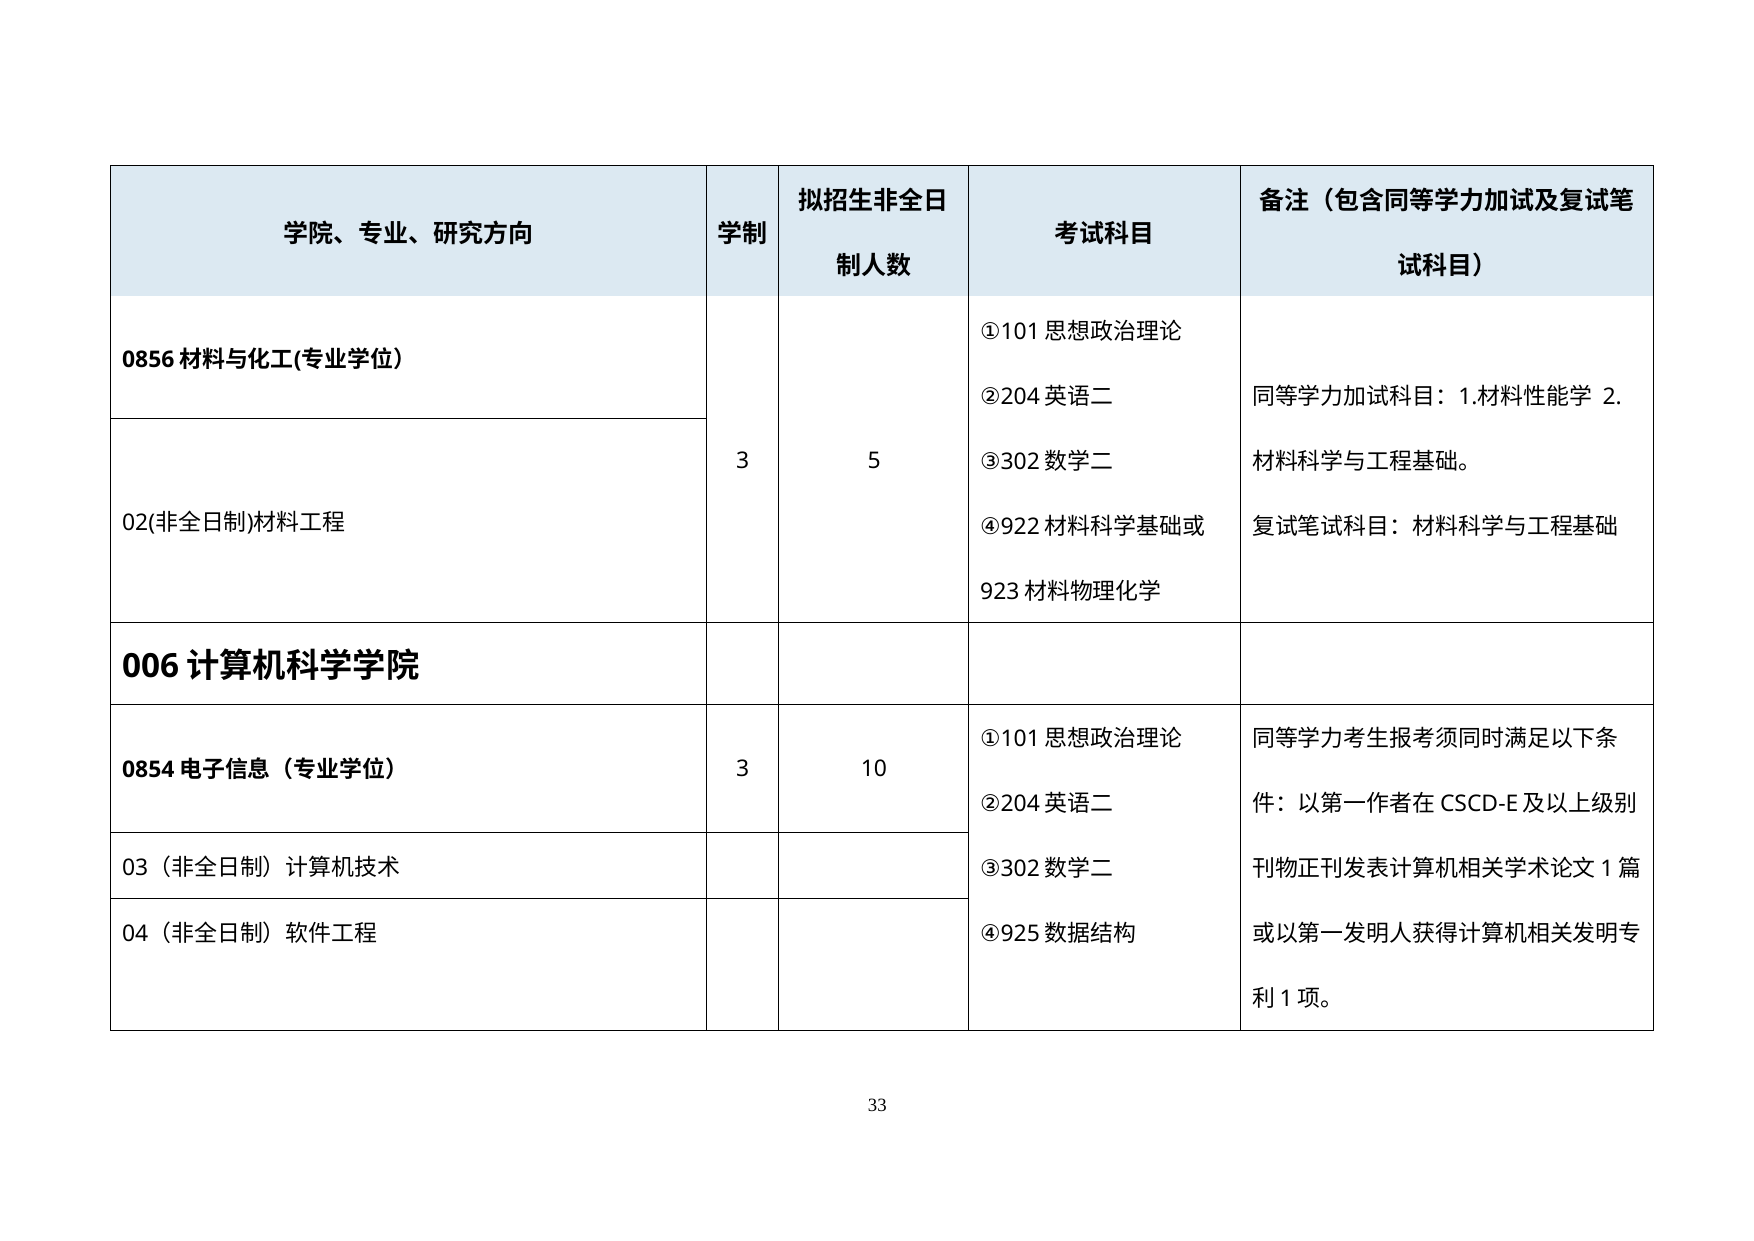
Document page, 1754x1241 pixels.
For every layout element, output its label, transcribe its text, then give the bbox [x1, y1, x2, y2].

table_header 拟招生非全日制人数 [779, 166, 968, 296]
table_cell [779, 833, 968, 898]
table_cell [707, 623, 778, 703]
table_cell 10 [779, 705, 968, 832]
table_cell [779, 899, 968, 1029]
table_cell 同等学力加试科目：1.材料性能学 2.材料科学与工程基础。 复试笔试科目：材料科学与工程基础 [1241, 296, 1653, 622]
table_cell [969, 623, 1240, 703]
table_header 备注（包含同等学力加试及复试笔试科目） [1241, 166, 1653, 296]
table_cell 02(非全日制)材料工程 [111, 419, 706, 622]
table_cell 0856材料与化工(专业学位） [111, 296, 706, 418]
table_cell 03（非全日制）计算机技术 [111, 833, 706, 898]
table_header 学制 [707, 166, 778, 296]
table_cell 006计算机科学学院 [111, 623, 706, 703]
table_cell [1241, 623, 1653, 703]
table_cell 5 [779, 296, 968, 622]
table_cell [707, 833, 778, 898]
table_header 学院、专业、研究方向 [111, 166, 706, 296]
table_cell [779, 623, 968, 703]
table_cell 0854电子信息（专业学位） [111, 705, 706, 832]
table_cell 同等学力考生报考须同时满足以下条件：以第一作者在CSCD-E及以上级别刊物正刊发表计算机相关学术论文1篇或以第一发明人获得计算机相关发明专利1项。 同等学力加试科目：1.计算机网络，2.操作系统 复试内容：1.C语言程序设计基础（上机考试），2.外语听说测试，3.专业能力面试。 [1241, 705, 1653, 1029]
table_cell ①101思想政治理论 ②204英语二 ③302数学二 ④922材料科学基础或923材料物理化学 [969, 296, 1240, 622]
table_header 考试科目 [969, 166, 1240, 296]
table_cell ①101思想政治理论 ②204英语二 ③302数学二 ④925数据结构 [969, 705, 1240, 1029]
table_cell 3 [707, 705, 778, 832]
table_cell 04（非全日制）软件工程 [111, 899, 706, 1029]
table_cell 3 [707, 296, 778, 622]
table_cell [707, 899, 778, 1029]
